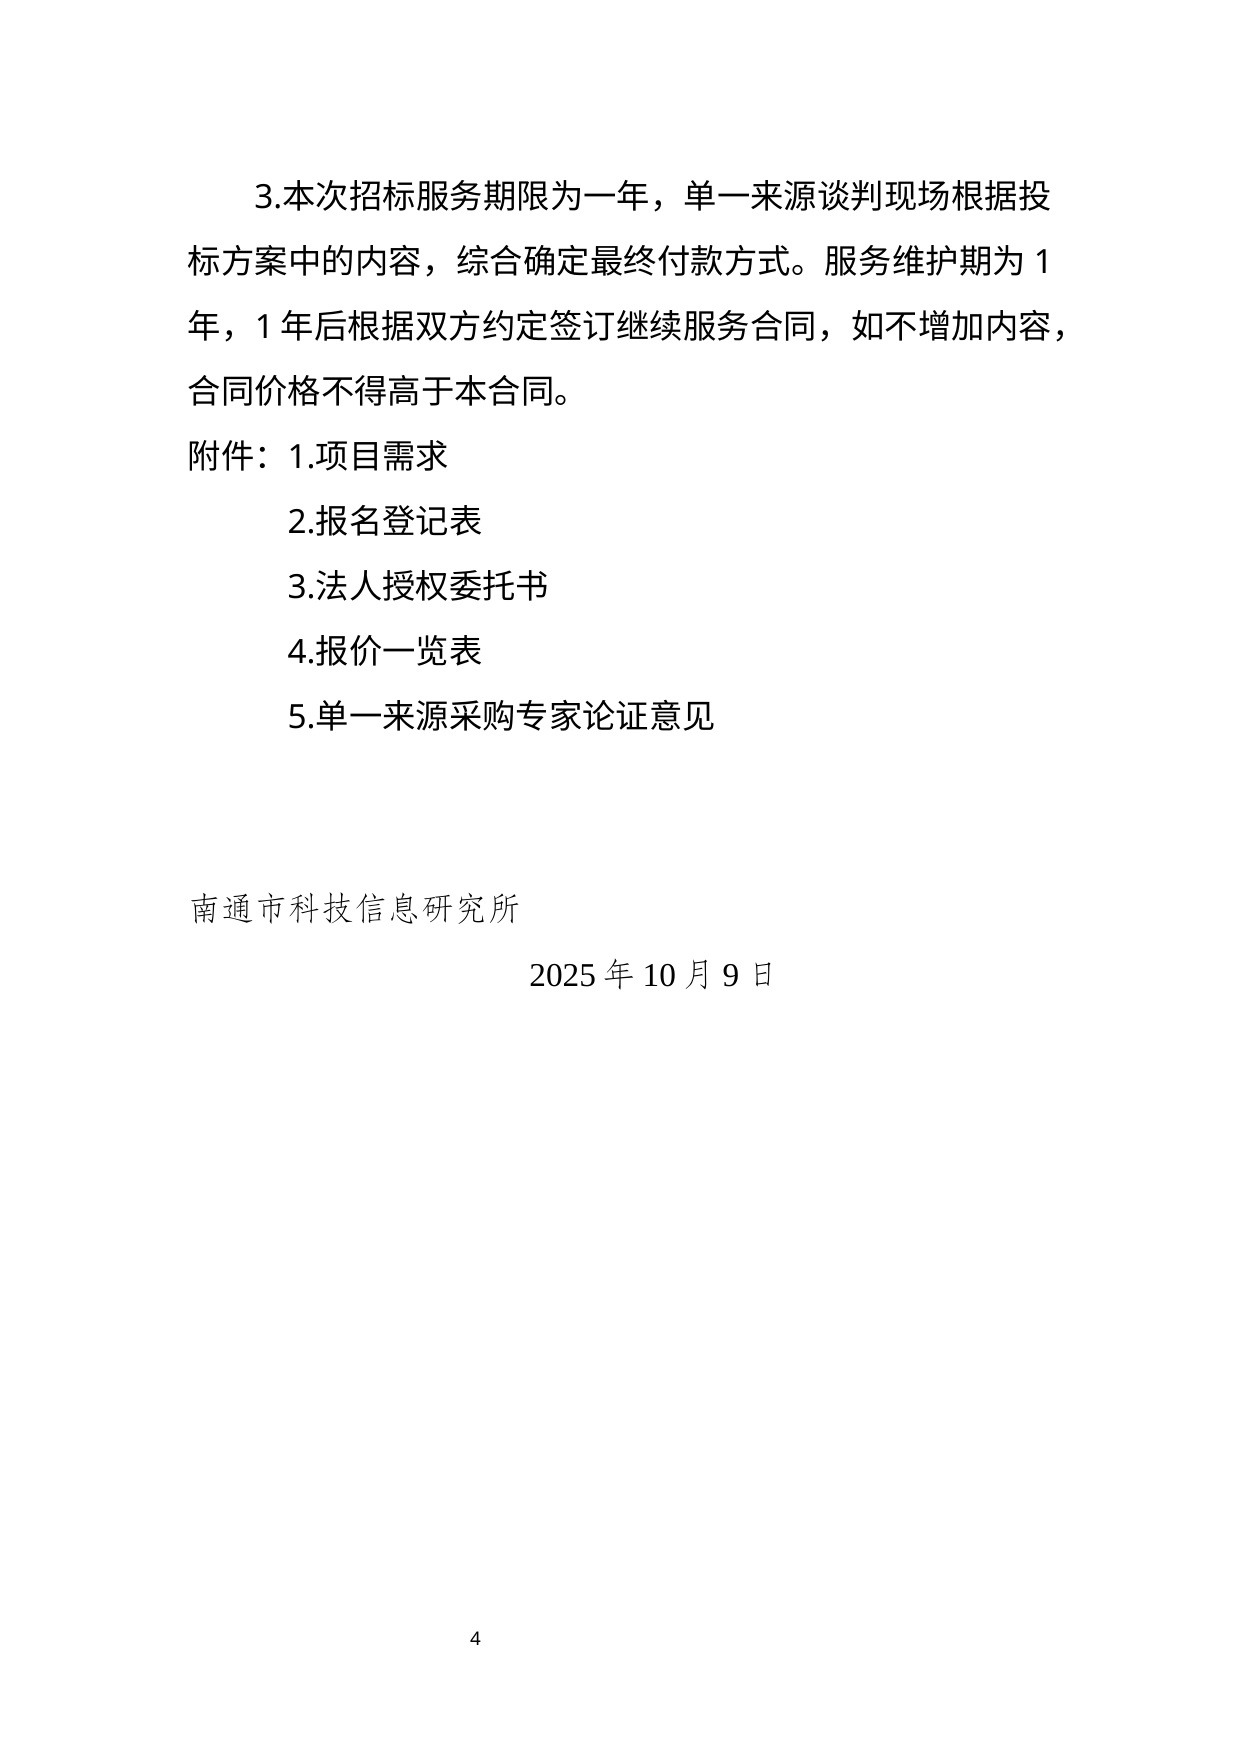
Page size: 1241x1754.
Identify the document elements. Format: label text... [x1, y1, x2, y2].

text 2.报名登记表 [187, 487, 1053, 552]
text 附件：1.项目需求 [187, 422, 1053, 487]
text 4.报价一览表 [187, 617, 1053, 682]
text 南通市科技信息研究所 [187, 812, 1053, 942]
text 3.本次招标服务期限为一年，单一来源谈判现场根据投标方案中的内容，综合确定最终付款方式。服务维护期为1年，1年后根据双方约定签订继续服务合同，如不增加内容，合同价格不得高于本合同。 [187, 162, 1053, 422]
text 5.单一来源采购专家论证意见 [187, 682, 1053, 747]
text 3.法人授权委托书 [187, 552, 1053, 617]
text 2025年10月9日 [187, 942, 1053, 1007]
